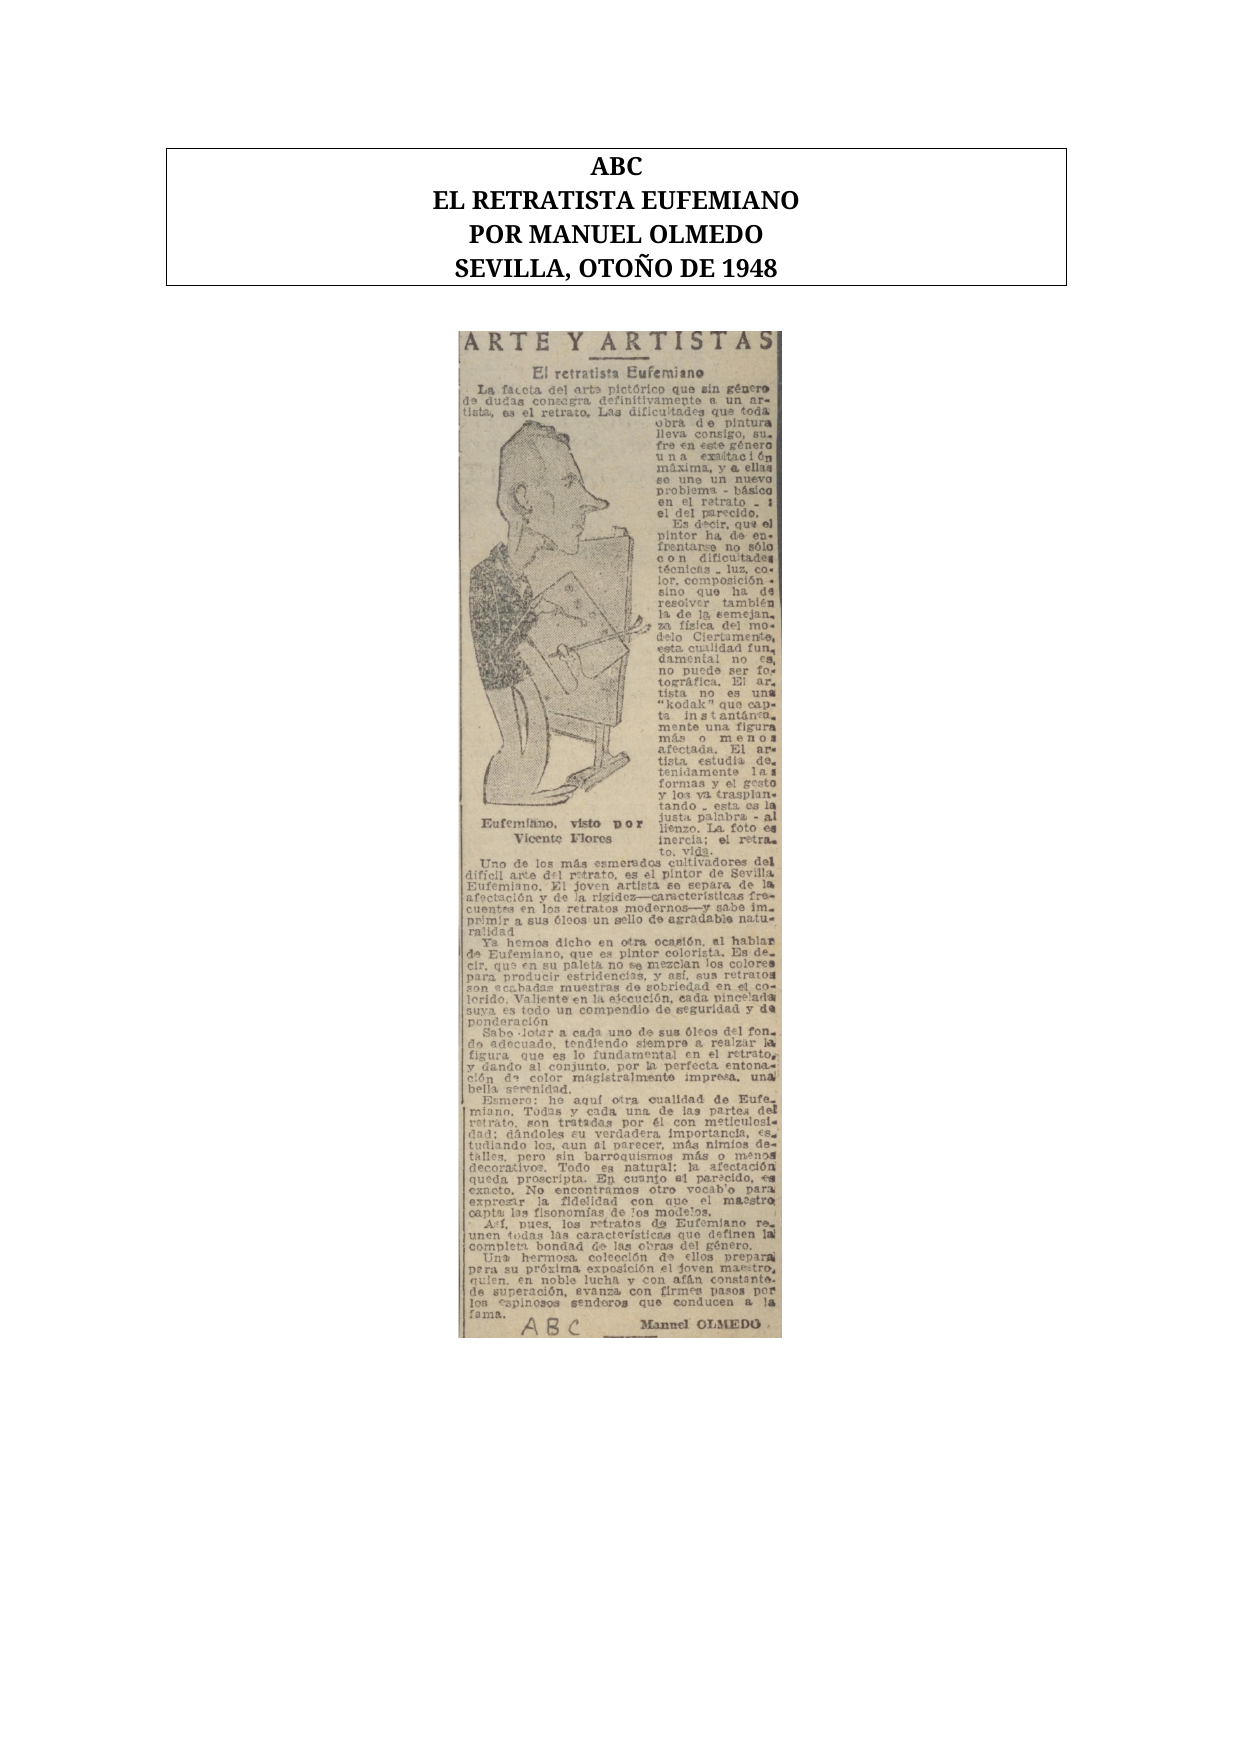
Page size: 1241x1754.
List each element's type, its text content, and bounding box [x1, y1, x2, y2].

picture [458, 331, 782, 1338]
table_header ABC EL RETRATISTA EUFEMIANO POR MANUEL OLMEDO SEVILLA, OTOÑO DE 1948 [167, 149, 1066, 285]
